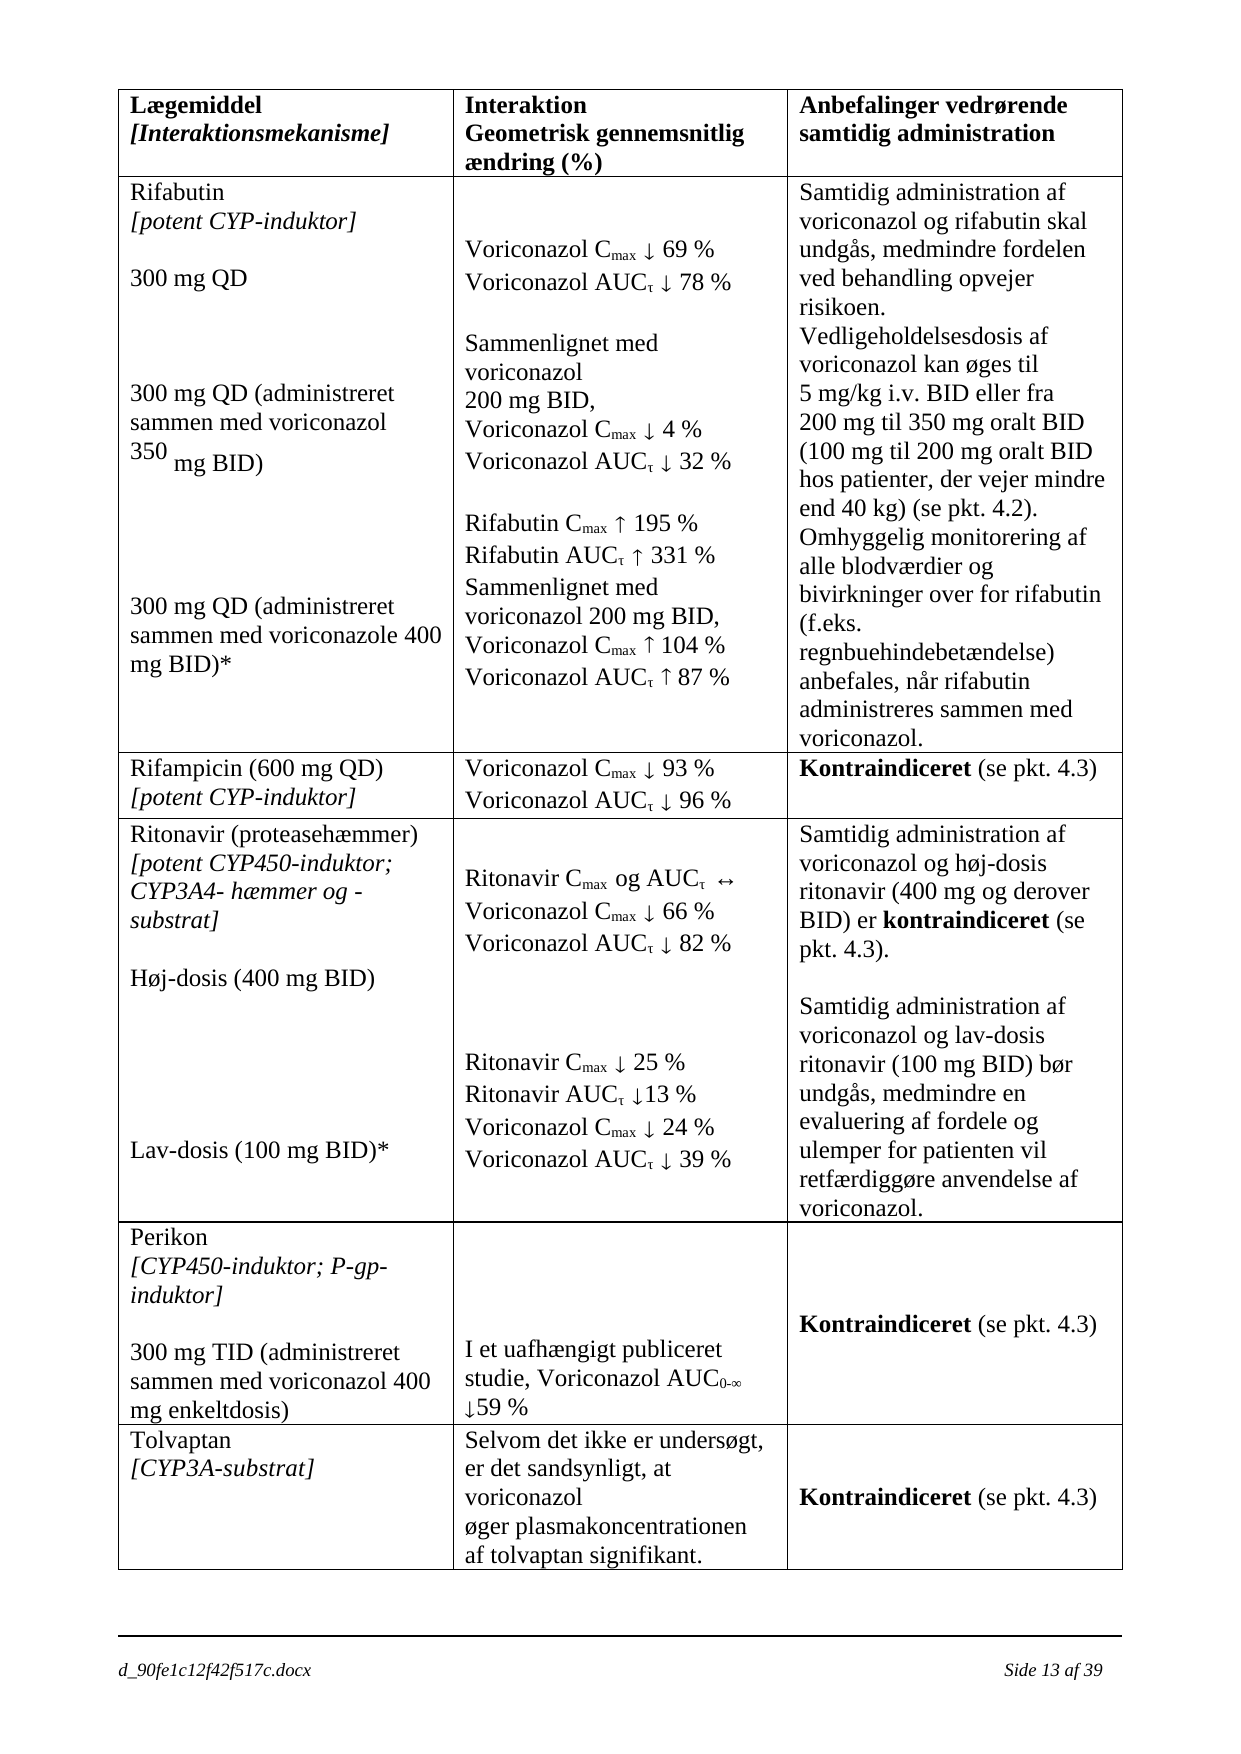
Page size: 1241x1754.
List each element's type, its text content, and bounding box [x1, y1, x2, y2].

table_cell Selvom det ikke er undersøgt, er det sandsynligt, at voriconazol øger plasmakoncentrationen af tolvaptan signifikant. [454, 1425, 787, 1568]
table_cell Rifampicin (600 mg QD) [potent CYP-induktor] [119, 753, 453, 818]
table_cell Kontraindiceret (se pkt. 4.3) [788, 753, 1122, 818]
table_cell Kontraindiceret (se pkt. 4.3) [788, 1425, 1122, 1568]
table_cell Voriconazol Cmax 93 % Voriconazol AUCτ 96 % [454, 753, 787, 818]
table_header Lægemiddel [Interaktionsmekanisme] [119, 90, 453, 176]
table_cell Samtidig administration af voriconazol og rifabutin skal undgås, medmindre fordelen ved behandling opvejer risikoen. Vedligeholdelsesdosis af voriconazol kan øges til 5 mg/kg i.v. BID eller fra 200 mg til 350 mg oralt BID (100 mg til 200 mg oralt BID hos patienter, der vejer mindre end 40 kg) (se pkt. 4.2). Omhyggelig monitorering af alle blodværdier og bivirkninger over for rifabutin (f.eks. regnbuehindebetændelse) anbefales, når rifabutin administreres sammen med voriconazol. [788, 177, 1122, 752]
table_cell I et uafhængigt publiceret studie, Voriconazol AUC0-∞ 59 % [454, 1223, 787, 1424]
table_cell Perikon [CYP450-induktor; P-gp-induktor] 300 mg TID (administreret sammen med voriconazol 400 mg enkeltdosis) [119, 1223, 453, 1424]
table_cell Ritonavir (proteasehæmmer) [potent CYP450-induktor; CYP3A4- hæmmer og -substrat] Høj-dosis (400 mg BID) Lav-dosis (100 mg BID)* [119, 819, 453, 1221]
table_cell Samtidig administration af voriconazol og høj-dosis ritonavir (400 mg og derover BID) er kontraindiceret (se pkt. 4.3). Samtidig administration af voriconazol og lav-dosis ritonavir (100 mg BID) bør undgås, medmindre en evaluering af fordele og ulemper for patienten vil retfærdiggøre anvendelse af voriconazol. [788, 819, 1122, 1221]
table_cell Kontraindiceret (se pkt. 4.3) [788, 1223, 1122, 1424]
table_header Interaktion Geometrisk gennemsnitlig ændring (%) [454, 90, 787, 176]
table_cell Tolvaptan [CYP3A-substrat] [119, 1425, 453, 1568]
table_cell Rifabutin [potent CYP-induktor] 300 mg QD 300 mg QD (administreret sammen med voriconazol 350 mg BID) 300 mg QD (administreret sammen med voriconazole 400 mg BID)* [119, 177, 453, 752]
table_header Anbefalinger vedrørende samtidig administration [788, 90, 1122, 176]
table_cell Voriconazol Cmax 69 % Voriconazol AUCτ 78 % Sammenlignet med voriconazol 200 mg BID, Voriconazol Cmax 4 % Voriconazol AUCτ 32 % Rifabutin Cmax 195 % Rifabutin AUCτ 331 % Sammenlignet med voriconazol 200 mg BID, Voriconazol Cmax 104 % Voriconazol AUCτ 87 % [454, 177, 787, 752]
table_cell Ritonavir Cmax og AUCτ ↔ Voriconazol Cmax 66 % Voriconazol AUCτ 82 % Ritonavir Cmax 25 % Ritonavir AUCτ 13 % Voriconazol Cmax 24 % Voriconazol AUCτ 39 % [454, 819, 787, 1221]
